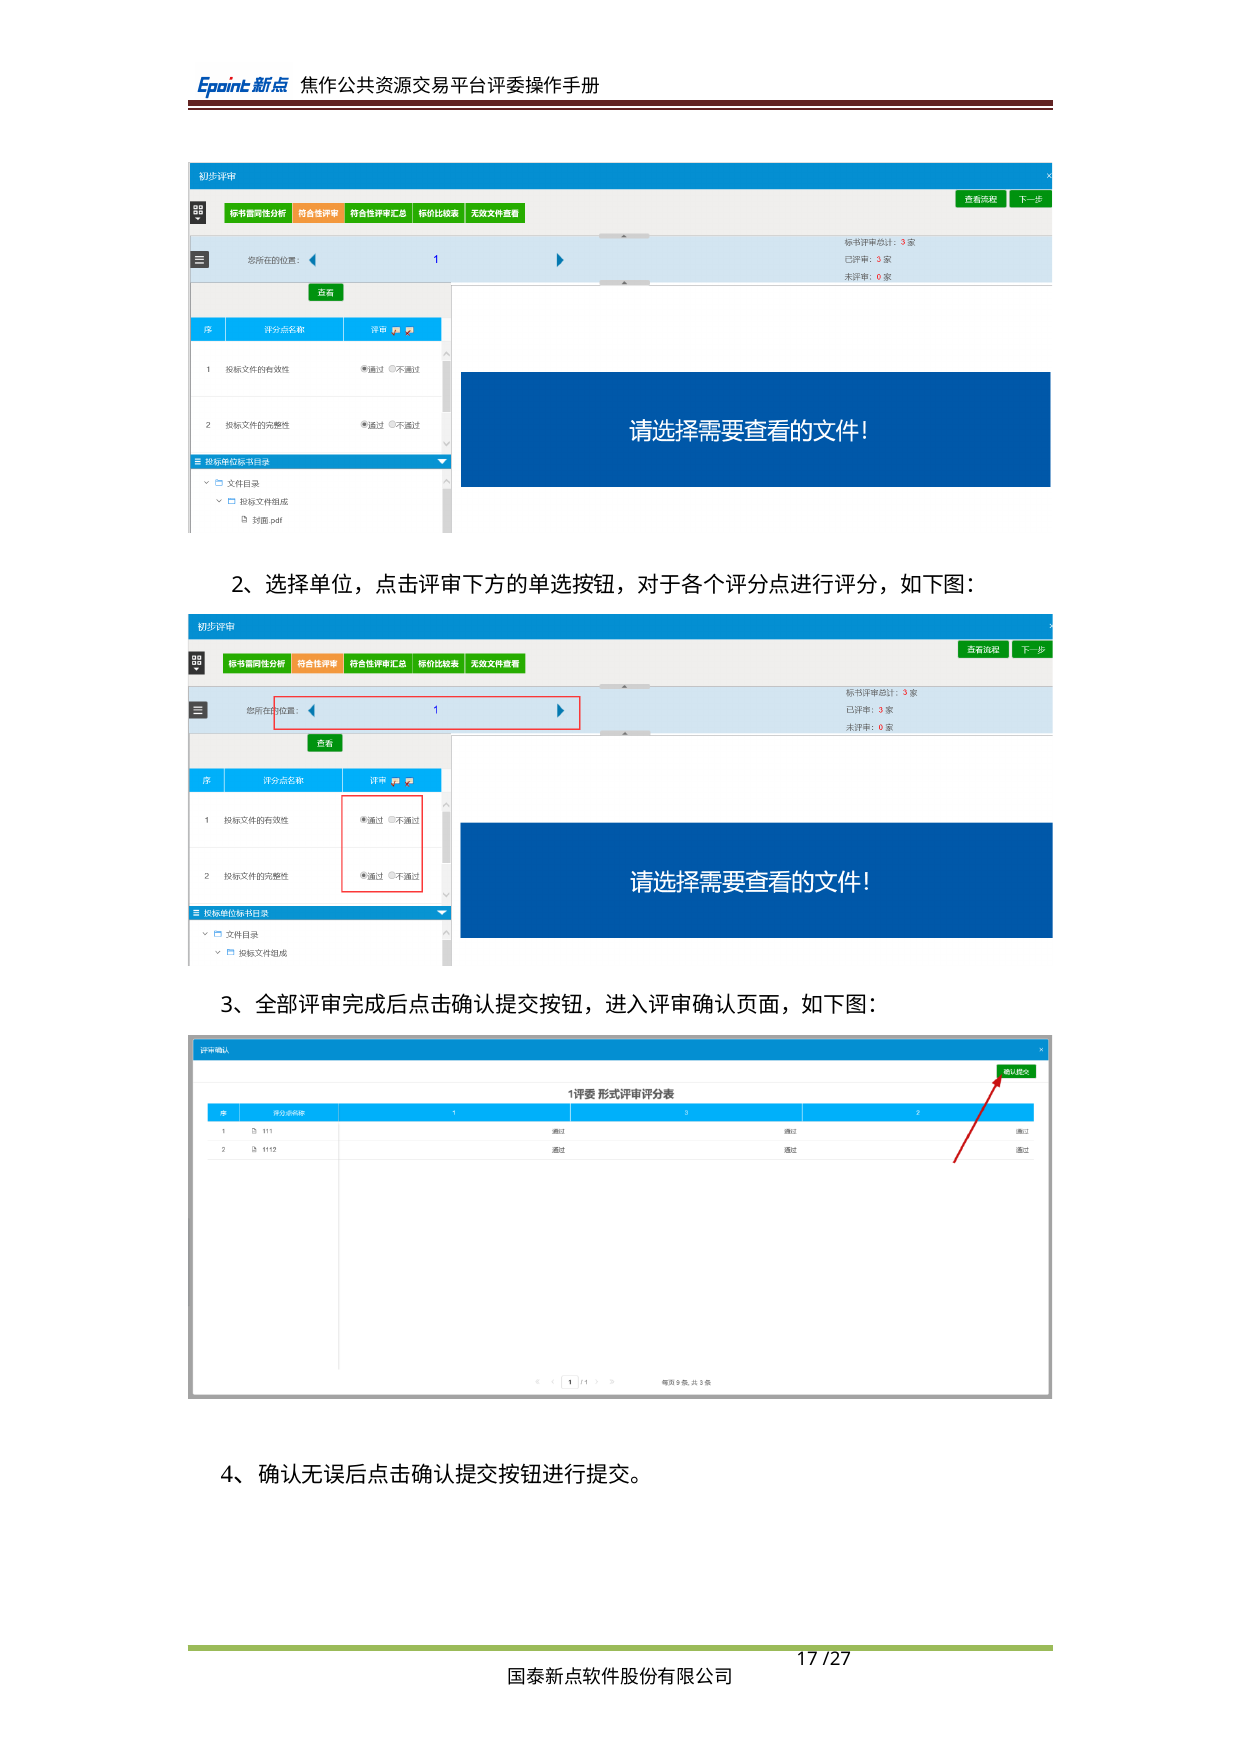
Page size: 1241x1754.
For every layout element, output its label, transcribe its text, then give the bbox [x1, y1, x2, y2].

picture [187, 614, 1053, 966]
list 2、选择单位，点击评审下方的单选按钮，对于各个评分点进行评分，如下图： [187, 566, 1053, 599]
picture [194, 62, 294, 100]
picture [188, 1035, 1053, 1399]
picture [188, 162, 1053, 533]
list 确认无误后点击确认提交按钮进行提交。 [187, 1439, 1053, 1504]
list 全部评审完成后点击确认提交按钮，进入评审确认页面，如下图： [187, 987, 1053, 1019]
